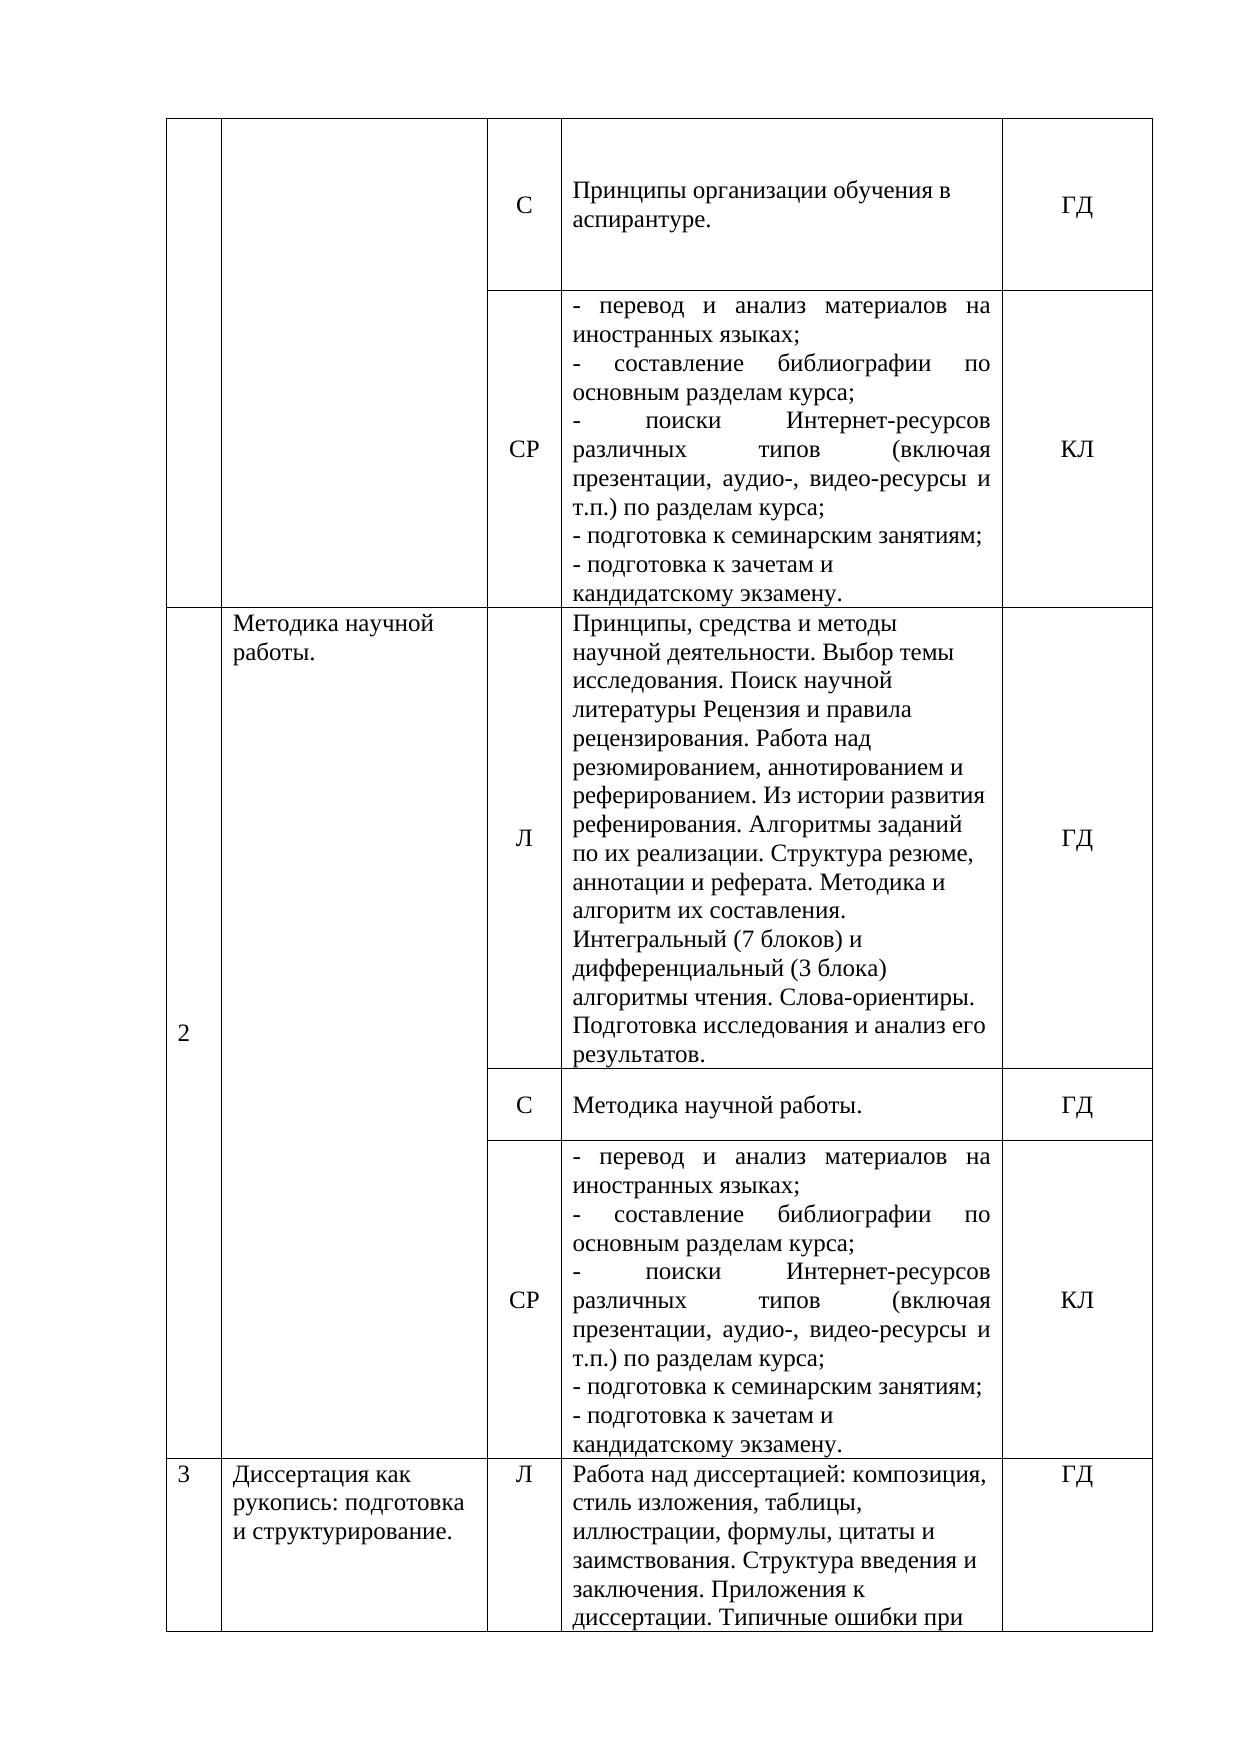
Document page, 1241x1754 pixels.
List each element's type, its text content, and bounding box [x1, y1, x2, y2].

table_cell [222, 1459, 487, 1631]
table_cell ГД [1003, 119, 1152, 289]
table_cell Принципы организации обучения в аспирантуре. [562, 119, 1002, 289]
table_cell ГД [1003, 1069, 1152, 1140]
table_cell КЛ [1003, 291, 1152, 607]
table_cell КЛ [1003, 1141, 1152, 1458]
table_cell Методика научной работы. [222, 608, 487, 1458]
table_cell 2 [167, 608, 221, 1458]
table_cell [222, 119, 487, 607]
table_cell СР [488, 291, 561, 607]
table_cell С [488, 1069, 561, 1140]
table_cell Л [488, 608, 561, 1068]
table_cell С [488, 119, 561, 289]
table_cell СР [488, 1141, 561, 1458]
table_cell 1 [167, 119, 221, 607]
table_cell Л [488, 1459, 561, 1631]
table_cell ГД [1003, 1459, 1152, 1631]
table_cell Принципы, средства и методы научной деятельности. Выбор темы исследования. Поиск научной литературы Рецензия и правила рецензирования. Работа над резюмированием, аннотированием и реферированием. Из истории развития рефенирования. Алгоритмы заданий по их реализации. Структура резюме, аннотации и реферата. Методика и алгоритм их составления. Интегральный (7 блоков) и дифференциальный (3 блока) алгоритмы чтения. Слова-ориентиры. Подготовка исследования и анализ его результатов. [562, 608, 1002, 1068]
table_cell 3 [167, 1459, 221, 1631]
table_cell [562, 1459, 1002, 1631]
table_cell ГД [1003, 608, 1152, 1068]
table_cell Методика научной работы. [562, 1069, 1002, 1140]
